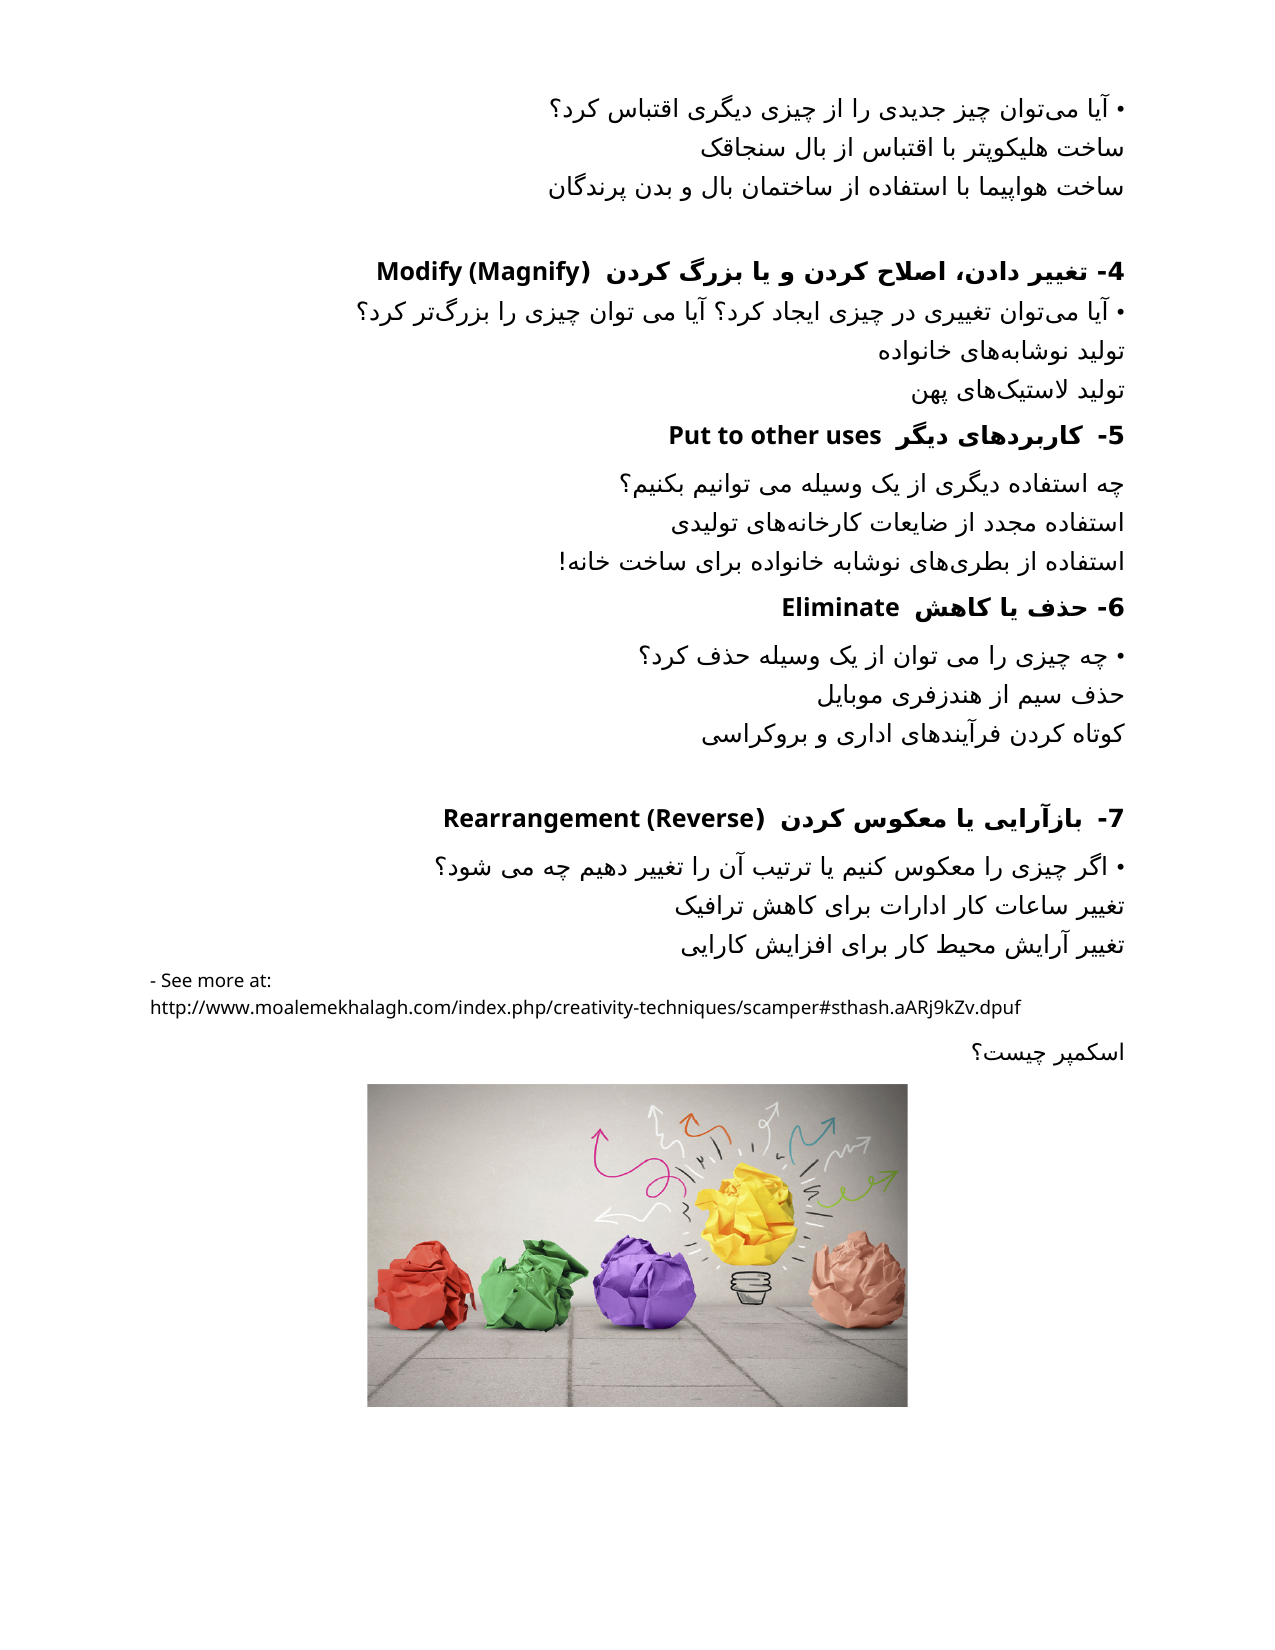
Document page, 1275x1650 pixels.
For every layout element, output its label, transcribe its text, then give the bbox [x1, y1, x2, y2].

text - See more at: http://www.moalemekhalagh.com/index.php/creativity-techniques/scamper#sthash.aARj9kZv.dpuf [150, 967, 1125, 1020]
text 5- کاربردهای دیگر Put to other uses [150, 412, 1125, 452]
text • آیا می‌توان چیز جدیدی را از چیزی دیگری اقتباس کرد؟ ساخت هلیکوپتر با اقتباس از بال سنجاقک ساخت هواپیما با استفاده از ساختمان بال و بدن پرندگان [150, 84, 1125, 202]
text چه استفاده دیگری از یک وسیله می توانیم بکنیم؟ استفاده مجدد از ضایعات کارخانه‌های تولیدی استفاده از بطری‌های نوشابه خانواده برای ساخت خانه! [150, 459, 1125, 577]
text • اگر چیزی را معکوس کنیم یا ترتیب آن را تغییر دهیم چه می شود؟ تغییر ساعات کار ادارات برای کاهش ترافیک تغییر آرایش محیط کار برای افزایش کارایی [150, 842, 1125, 959]
text • چه چیزی را می توان از یک وسیله حذف کرد؟ حذف سیم از هندزفری موبایل کوتاه کردن فرآیندهای اداری و بروکراسی [150, 631, 1125, 748]
text 6- حذف یا کاهش Eliminate [150, 584, 1125, 623]
text 7- بازآرایی یا معکوس کردن (Rearrangement (Reverse [150, 756, 1125, 834]
picture [367, 1084, 908, 1407]
text 4- تغییر دادن، اصلاح کردن و یا بزرگ کردن (Modify (Magnify • آیا می‌توان تغییری در چیزی ایجاد کرد؟ آیا می توان چیزی را بزرگ‌تر کرد؟ تولید نوشابه‌های خانواده تولید لاستیک‌های پهن [150, 209, 1125, 405]
text اسکمپر چیست؟ [150, 1039, 1125, 1066]
